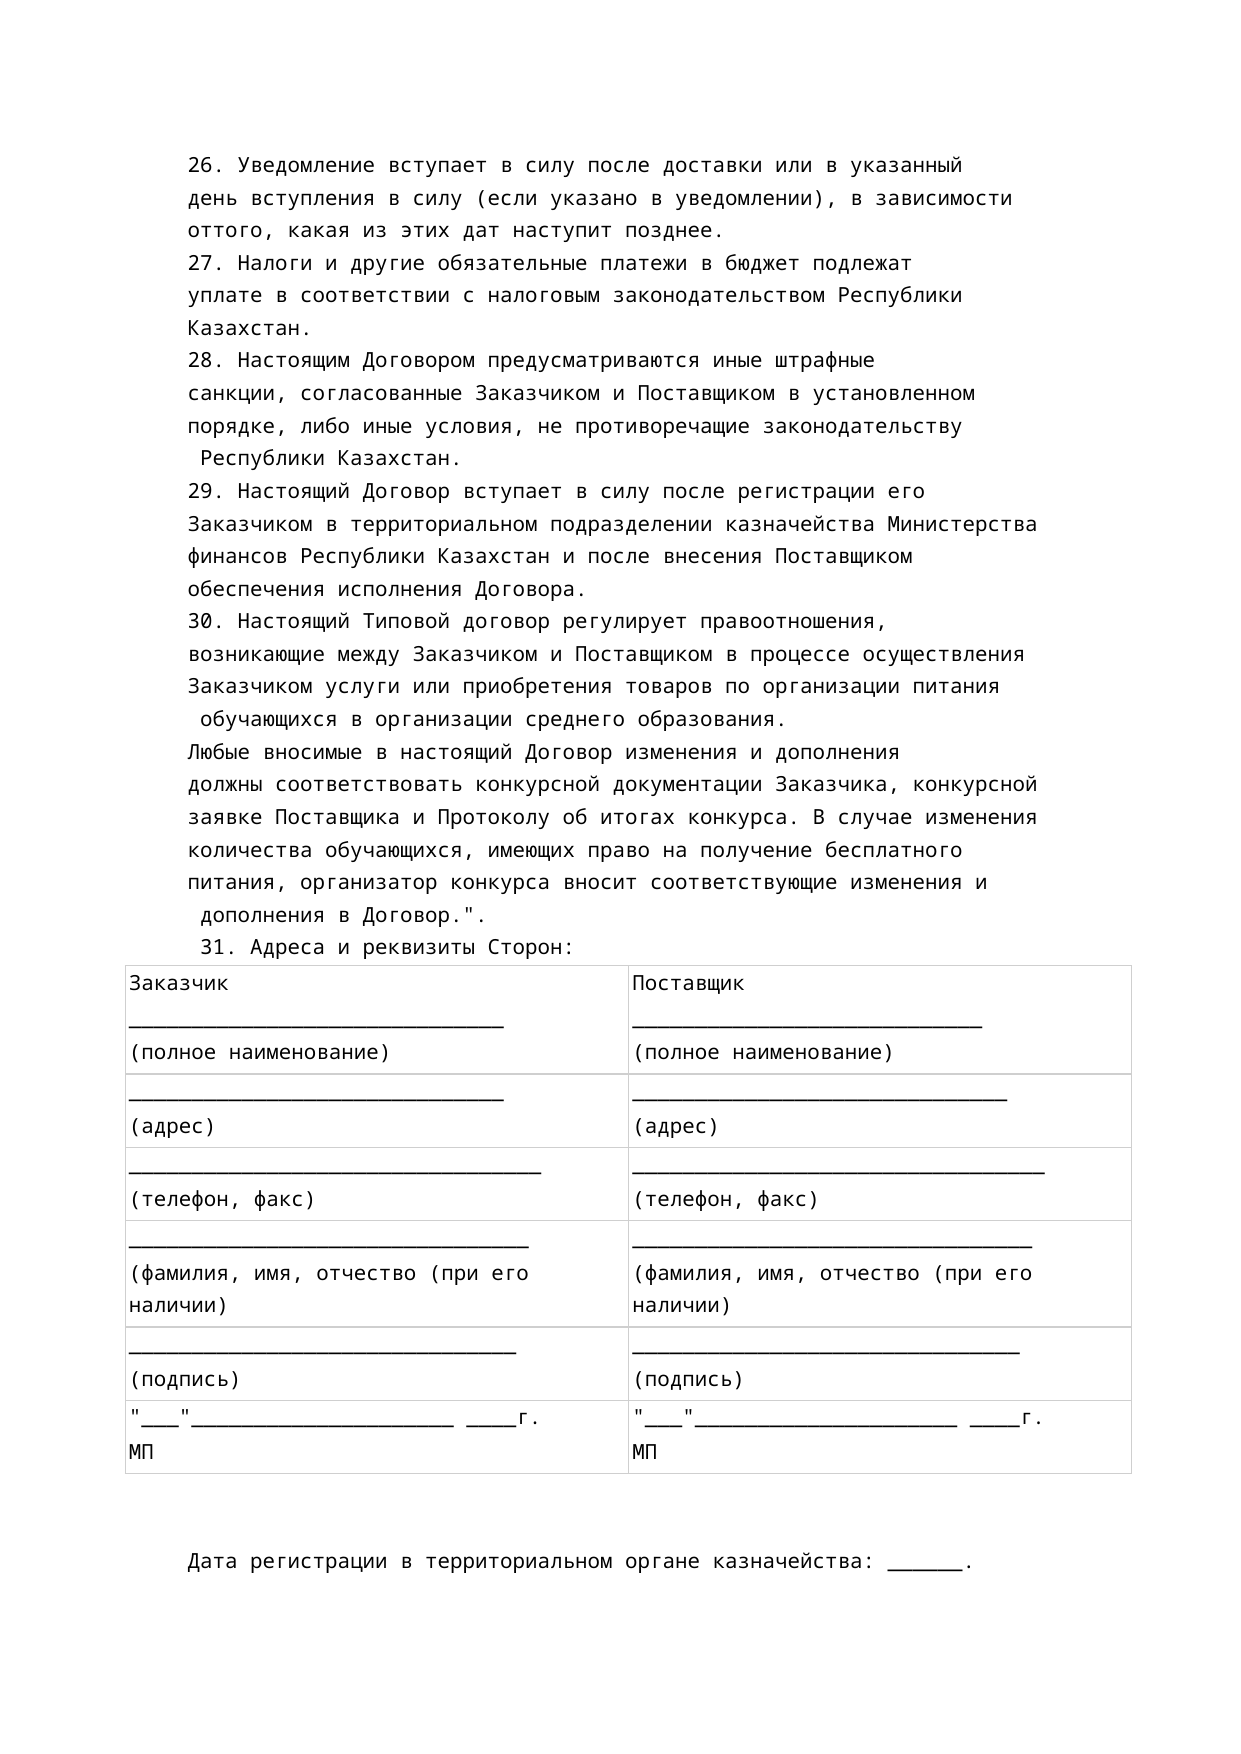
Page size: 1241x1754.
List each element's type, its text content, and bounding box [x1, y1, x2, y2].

text обеспечения исполнения Договора. [112, 574, 1128, 602]
table_header Заказчик ______________________________ (полное наименование) [126, 966, 628, 1073]
table_cell _________________________________ (телефон, факс) [629, 1148, 1131, 1220]
text оттого, какая из этих дат наступит позднее. [112, 215, 1128, 244]
table_cell _______________________________ (подпись) [126, 1328, 628, 1399]
text Казахстан. [112, 313, 1128, 341]
table_cell ________________________________ (фамилия, имя, отчество (при его наличии) [629, 1221, 1131, 1326]
text 27. Налоги и другие обязательные платежи в бюджет подлежат [112, 248, 1128, 276]
text 29. Настоящий Договор вступает в силу после регистрации его [112, 476, 1128, 504]
text уплате в соответствии с налоговым законодательством Республики [112, 280, 1128, 309]
table_cell "___"_____________________ ____г. МП [629, 1401, 1131, 1473]
text день вступления в силу (если указано в уведомлении), в зависимости [112, 183, 1128, 211]
text Любые вносимые в настоящий Договор изменения и дополнения [112, 737, 1128, 765]
text обучающихся в организации среднего образования. [112, 704, 1128, 733]
table_cell _______________________________ (подпись) [629, 1328, 1131, 1399]
text финансов Республики Казахстан и после внесения Поставщиком [112, 541, 1128, 570]
table_cell "___"_____________________ ____г. МП [126, 1401, 628, 1473]
table_header Поставщик ____________________________ (полное наименование) [629, 966, 1131, 1073]
text 28. Настоящим Договором предусматриваются иные штрафные [112, 346, 1128, 374]
text Заказчиком в территориальном подразделении казначейства Министерства [112, 509, 1128, 537]
table_cell _________________________________ (телефон, факс) [126, 1148, 628, 1220]
table_cell ______________________________ (адрес) [629, 1075, 1131, 1147]
table_cell ________________________________ (фамилия, имя, отчество (при его наличии) [126, 1221, 628, 1326]
table_cell ______________________________ (адрес) [126, 1075, 628, 1147]
text возникающие между Заказчиком и Поставщиком в процессе осуществления [112, 639, 1128, 667]
text питания, организатор конкурса вносит соответствующие изменения и [112, 867, 1128, 896]
text порядке, либо иные условия, не противоречащие законодательству [112, 411, 1128, 439]
text 31. Адреса и реквизиты Сторон: [112, 932, 1128, 961]
text 26. Уведомление вступает в силу после доставки или в указанный [112, 150, 1128, 178]
text количества обучающихся, имеющих право на получение бесплатного [112, 835, 1128, 863]
text Заказчиком услуги или приобретения товаров по организации питания [112, 672, 1128, 700]
text дополнения в Договор.". [112, 900, 1128, 928]
text Республики Казахстан. [112, 443, 1128, 472]
text Дата регистрации в территориальном органе казначейства: ______. [112, 1546, 1128, 1574]
text 30. Настоящий Типовой договор регулирует правоотношения, [112, 606, 1128, 635]
text заявке Поставщика и Протоколу об итогах конкурса. В случае изменения [112, 802, 1128, 831]
text должны соответствовать конкурсной документации Заказчика, конкурсной [112, 769, 1128, 798]
text санкции, согласованные Заказчиком и Поставщиком в установленном [112, 378, 1128, 407]
